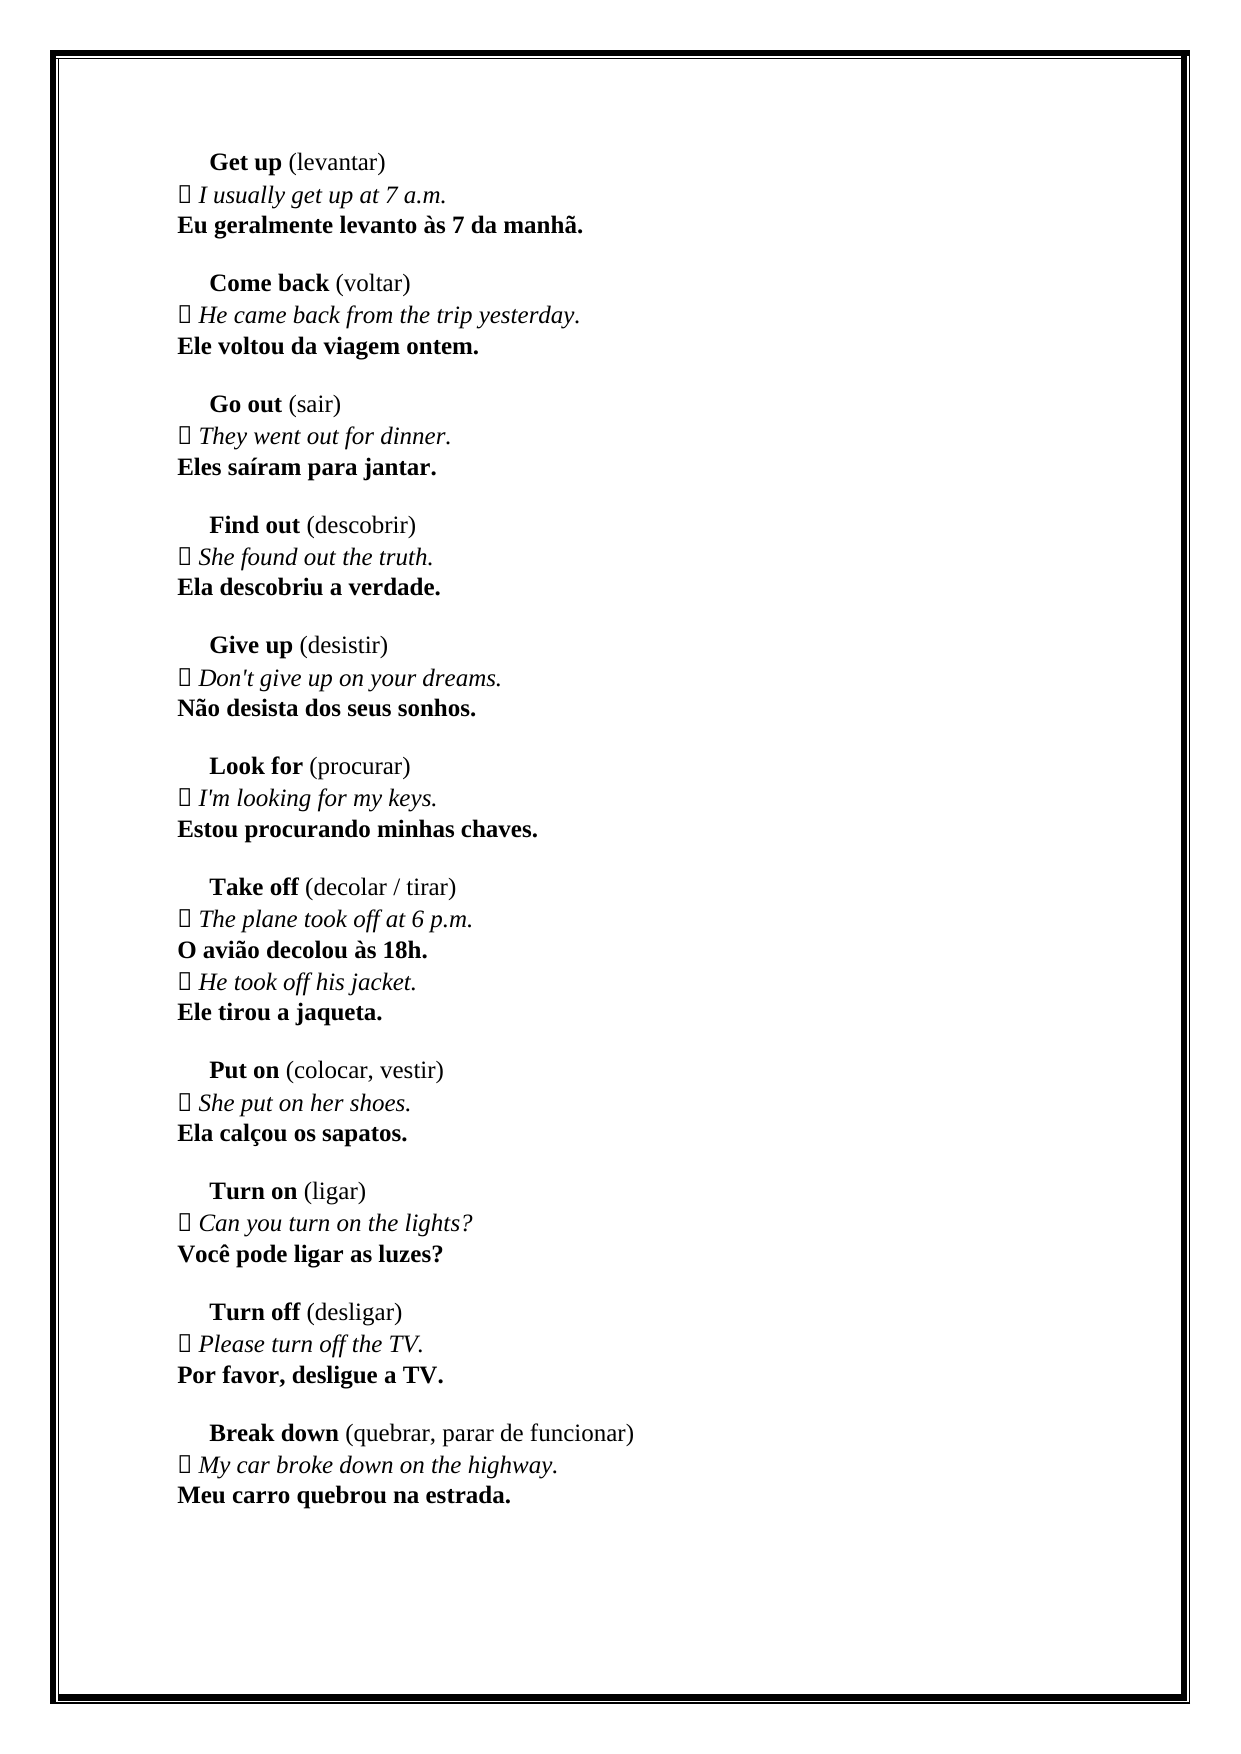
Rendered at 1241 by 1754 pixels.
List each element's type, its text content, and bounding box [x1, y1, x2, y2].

text  Look for (procurar) 🔹 I'm looking for my keys. Estou procurando minhas chaves. [177, 751, 1063, 843]
text  Come back (voltar) 🔹 He came back from the trip yesterday. Ele voltou da viagem ontem. [177, 268, 1063, 360]
text  Get up (levantar) 🔹 I usually get up at 7 a.m. Eu geralmente levanto às 7 da manhã. [177, 147, 1063, 239]
text  Break down (quebrar, parar de funcionar) 🔹 My car broke down on the highway. Meu carro quebrou na estrada. [177, 1418, 1063, 1509]
text  Turn on (ligar) 🔹 Can you turn on the lights? Você pode ligar as luzes? [177, 1176, 1063, 1268]
text  Go out (sair) 🔹 They went out for dinner. Eles saíram para jantar. [177, 389, 1063, 481]
text  Put on (colocar, vestir) 🔹 She put on her shoes. Ela calçou os sapatos. [177, 1055, 1063, 1147]
text  Give up (desistir) 🔹 Don't give up on your dreams. Não desista dos seus sonhos. [177, 630, 1063, 722]
text  Turn off (desligar) 🔹 Please turn off the TV. Por favor, desligue a TV. [177, 1297, 1063, 1388]
text  Find out (descobrir) 🔹 She found out the truth. Ela descobriu a verdade. [177, 510, 1063, 601]
text  Take off (decolar / tirar) 🔹 The plane took off at 6 p.m. O avião decolou às 18h. 🔹 He took off his jacket. Ele tirou a jaqueta. [177, 872, 1063, 1026]
